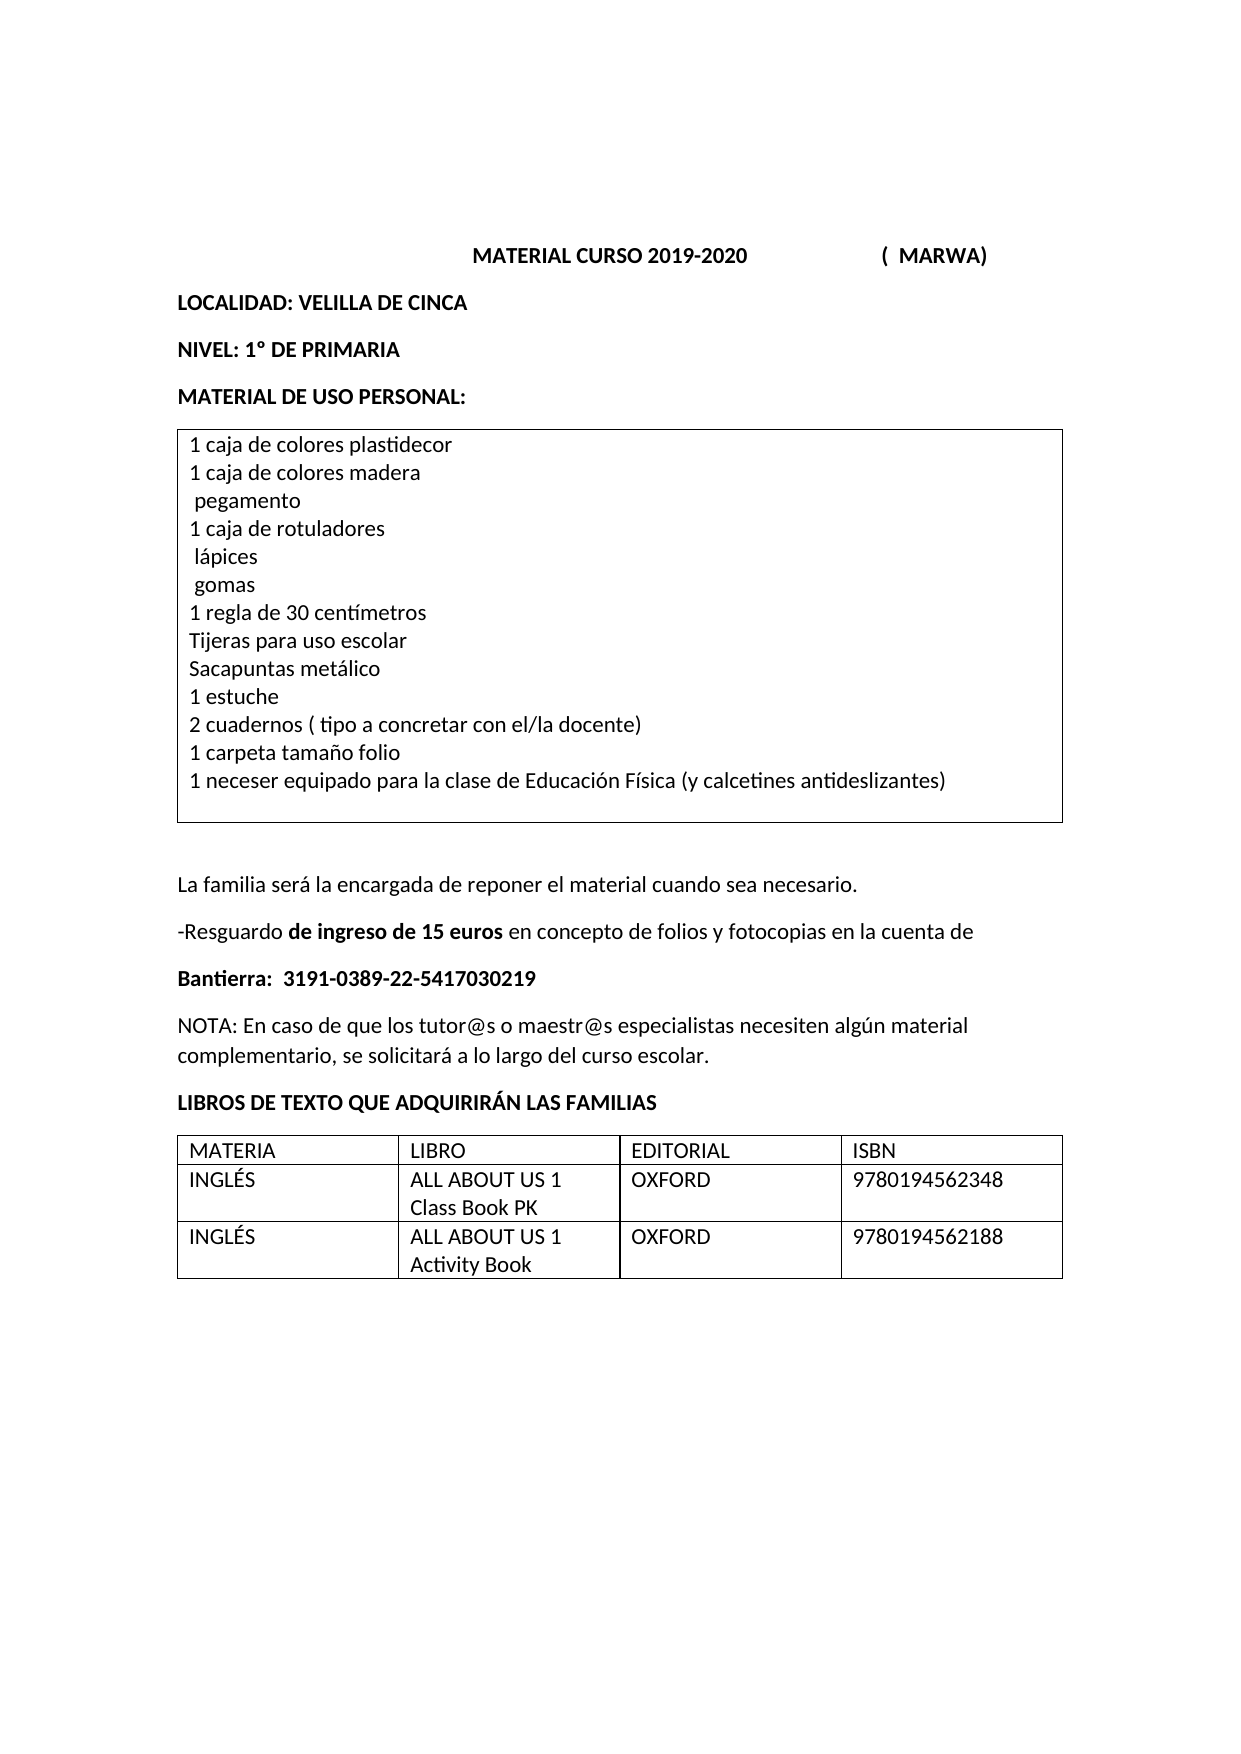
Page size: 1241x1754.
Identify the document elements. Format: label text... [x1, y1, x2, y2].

table_cell INGLÉS [178, 1165, 398, 1221]
text NOTA: En caso de que los tutor@s o maestr@s especialistas necesiten algún material complementario, se solicitará a lo largo del curso escolar. [177, 1011, 1063, 1069]
text LOCALIDAD: VELILLA DE CINCA [177, 288, 1063, 316]
table_header ISBN [842, 1136, 1062, 1164]
table_header EDITORIAL [621, 1136, 841, 1164]
table_header MATERIA [178, 1136, 398, 1164]
text MATERIAL DE USO PERSONAL: [177, 382, 1063, 410]
text MATERIAL CURSO 2019-2020 ( MARWA) [177, 241, 1063, 269]
table_cell 9780194562348 [842, 1165, 1062, 1221]
text -Resguardo de ingreso de 15 euros en concepto de folios y fotocopias en la cuenta de [177, 917, 1063, 945]
table_cell INGLÉS [178, 1222, 398, 1278]
text NIVEL: 1º DE PRIMARIA [177, 335, 1063, 363]
text La familia será la encargada de reponer el material cuando sea necesario. [177, 870, 1063, 898]
table_cell ALL ABOUT US 1 Activity Book [399, 1222, 619, 1278]
table_cell 9780194562188 [842, 1222, 1062, 1278]
table_header LIBRO [399, 1136, 619, 1164]
text Bantierra: 3191-0389-22-5417030219 [177, 964, 1063, 992]
table_cell OXFORD [621, 1222, 841, 1278]
table_header 1 caja de colores plastidecor 1 caja de colores madera pegamento 1 caja de rotuladores lápices gomas 1 regla de 30 centímetros Tijeras para uso escolar Sacapuntas metálico 1 estuche 2 cuadernos ( tipo a concretar con el/la docente) 1 carpeta tamaño folio 1 neceser equipado para la clase de Educación Física (y calcetines antideslizantes) [178, 430, 1062, 822]
text LIBROS DE TEXTO QUE ADQUIRIRÁN LAS FAMILIAS [177, 1088, 1063, 1116]
table_cell ALL ABOUT US 1 Class Book PK [399, 1165, 619, 1221]
table_cell OXFORD [621, 1165, 841, 1221]
